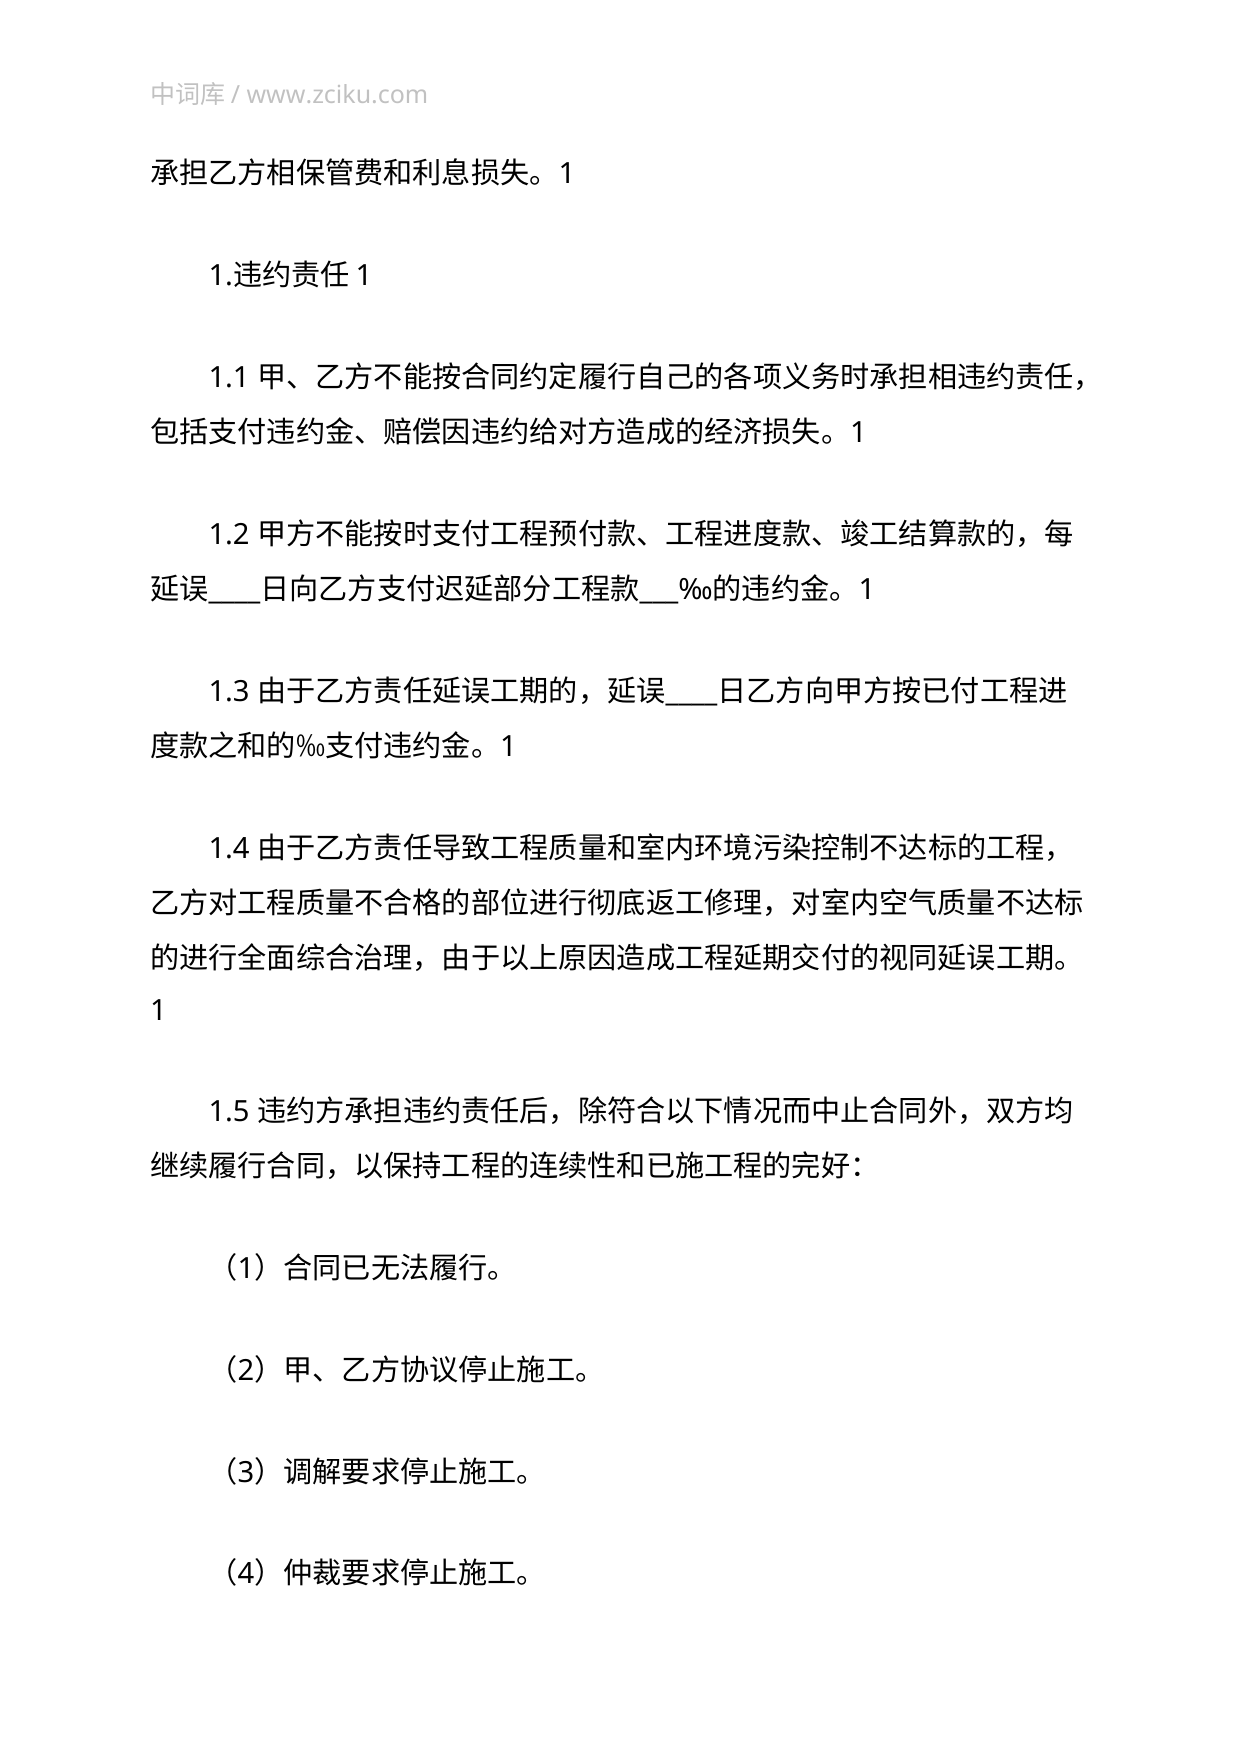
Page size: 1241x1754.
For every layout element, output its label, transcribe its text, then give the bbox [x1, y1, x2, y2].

text 1.2 甲方不能按时支付工程预付款、工程进度款、竣工结算款的，每延误____日向乙方支付迟延部分工程款___‰的违约金。1 [150, 511, 1090, 608]
text 1.5 违约方承担违约责任后，除符合以下情况而中止合同外，双方均继续履行合同，以保持工程的连续性和已施工程的完好： [150, 1087, 1090, 1185]
text （3）调解要求停止施工。 [150, 1448, 1090, 1491]
text 1.违约责任1 [150, 252, 1090, 294]
text 1.3 由于乙方责任延误工期的，延误____日乙方向甲方按已付工程进度款之和的‰支付违约金。1 [150, 668, 1090, 765]
text 1.1 甲、乙方不能按合同约定履行自己的各项义务时承担相违约责任，包括支付违约金、赔偿因违约给对方造成的经济损失。1 [150, 354, 1090, 451]
text （1）合同已无法履行。 [150, 1244, 1090, 1287]
text （4）仲裁要求停止施工。 [150, 1550, 1090, 1592]
text （2）甲、乙方协议停止施工。 [150, 1346, 1090, 1388]
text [150, 150, 1090, 192]
text 1.4 由于乙方责任导致工程质量和室内环境污染控制不达标的工程，乙方对工程质量不合格的部位进行彻底返工修理，对室内空气质量不达标的进行全面综合治理，由于以上原因造成工程延期交付的视同延误工期。1 [150, 825, 1090, 1029]
